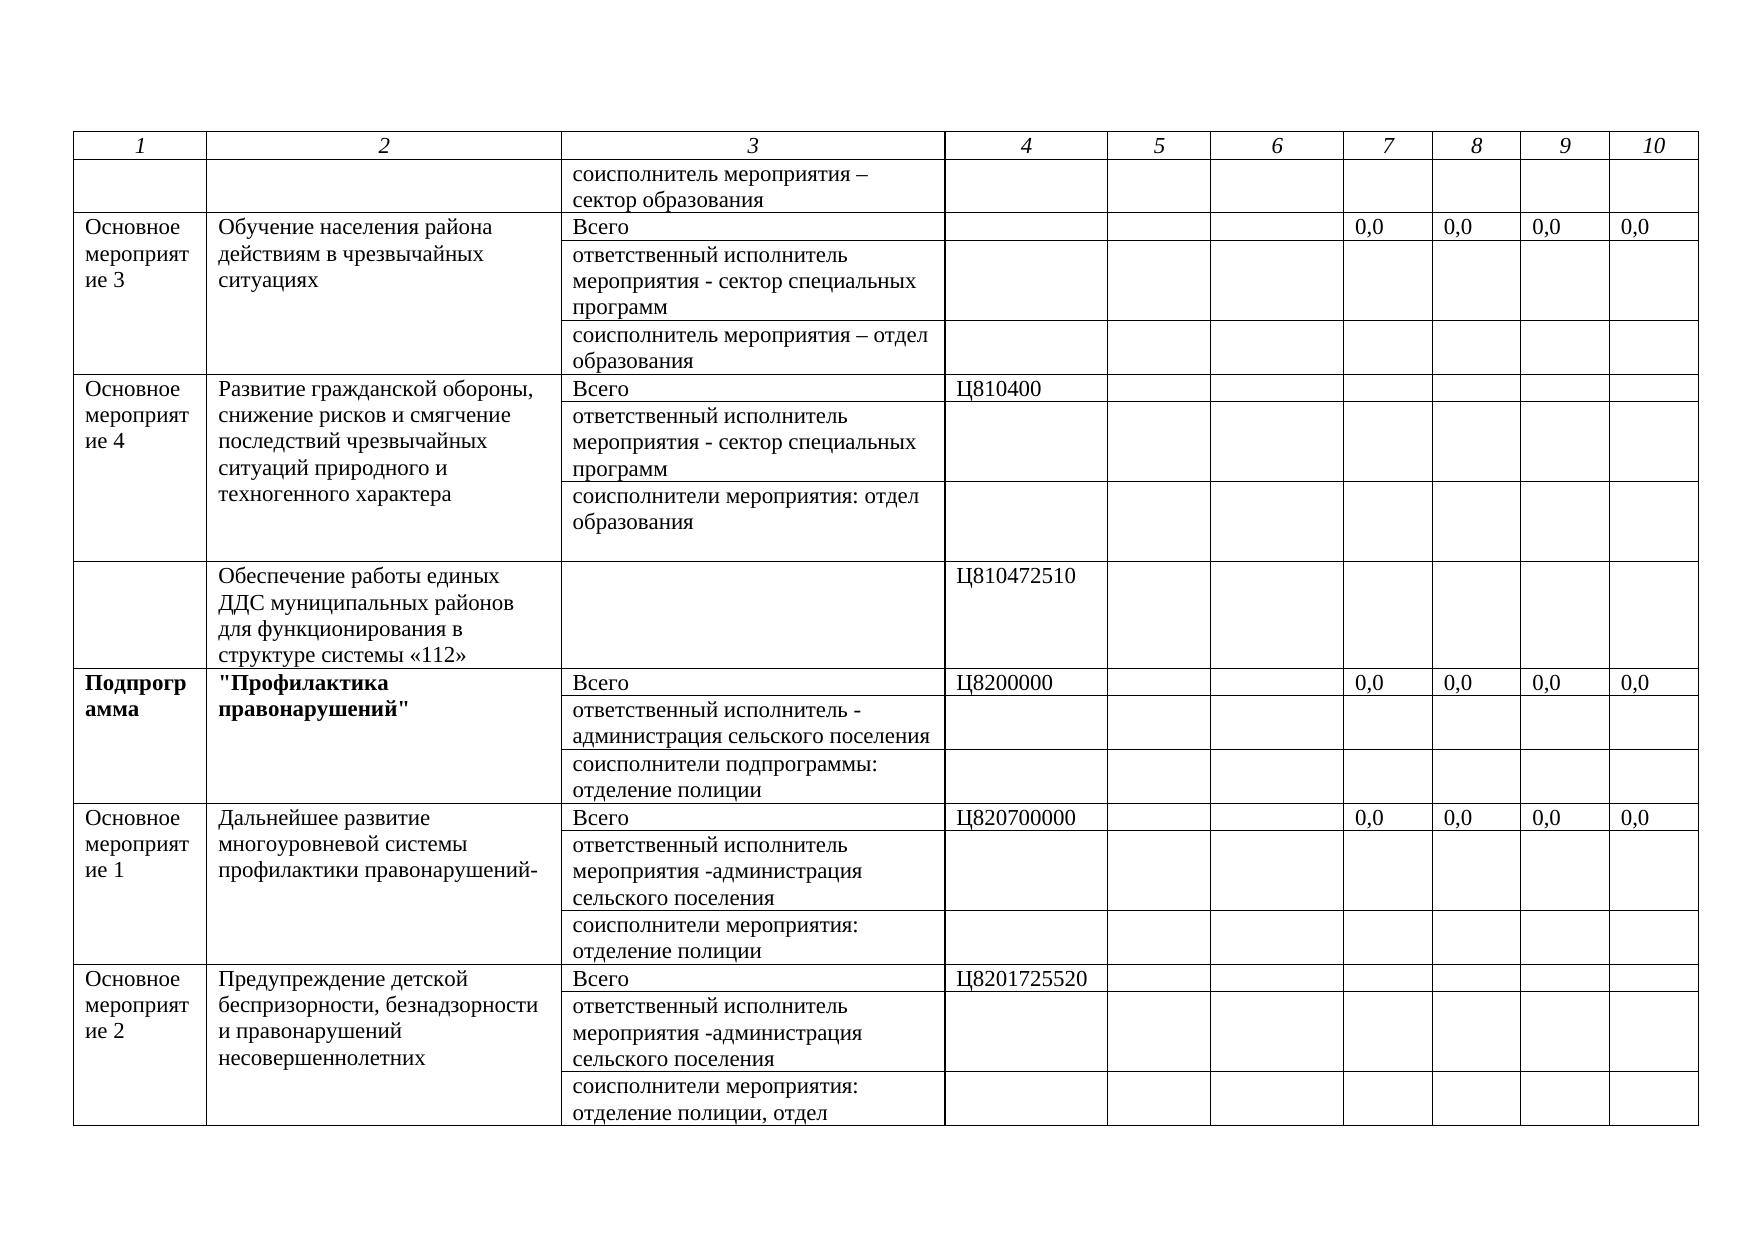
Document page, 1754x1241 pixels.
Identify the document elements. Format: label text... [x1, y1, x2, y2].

table_cell [1108, 831, 1210, 910]
table_header 9 [1521, 132, 1609, 158]
table_cell [1108, 965, 1210, 991]
table_cell [1108, 669, 1210, 695]
table_cell [1521, 965, 1609, 991]
table_cell Основное мероприятие 1 [74, 804, 206, 964]
table_cell [1433, 750, 1520, 802]
table_cell Ц810472510 [946, 562, 1107, 668]
table_cell [1211, 992, 1343, 1071]
table_cell Основное мероприятие 2 [74, 965, 206, 1125]
table_cell Ц8200000 [946, 669, 1107, 695]
table_cell [1521, 562, 1609, 668]
table_cell [1211, 696, 1343, 749]
table_cell Всего [562, 804, 944, 830]
table_cell [1521, 1072, 1609, 1125]
table_cell [1108, 213, 1210, 240]
table_cell Всего [562, 213, 944, 240]
table_cell [1610, 241, 1698, 320]
table_cell [1211, 321, 1343, 373]
table_cell Всего [562, 669, 944, 695]
table_cell [946, 160, 1107, 212]
table_cell Обеспечение работы единых ДДС муниципальных районов для функционирования в структуре системы «112» [207, 562, 561, 668]
table_cell Подпрограмма [74, 669, 206, 802]
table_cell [562, 1072, 944, 1125]
table_cell [1344, 160, 1432, 212]
table_cell [1344, 992, 1432, 1071]
table_cell [1211, 482, 1343, 561]
table_cell [1108, 750, 1210, 802]
table_cell [1610, 696, 1698, 749]
table_cell [946, 402, 1107, 481]
table_cell 0,0 [1521, 804, 1609, 830]
table_cell ответственный исполнитель мероприятия - сектор специальных программ [562, 402, 944, 481]
table_cell [1344, 375, 1432, 401]
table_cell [562, 241, 944, 320]
table_cell [1344, 562, 1432, 668]
table_cell [1344, 911, 1432, 964]
table_cell 0,0 [1433, 213, 1520, 240]
table_cell [1610, 160, 1698, 212]
table_cell [1108, 696, 1210, 749]
table_header 3 [562, 132, 944, 158]
table_header 8 [1433, 132, 1520, 158]
table_header 4 [946, 132, 1107, 158]
table_header 6 [1211, 132, 1343, 158]
table_cell 0,0 [1344, 804, 1432, 830]
table_cell [1108, 804, 1210, 830]
table_cell [1433, 562, 1520, 668]
table_cell [1521, 321, 1609, 373]
table_header 2 [207, 132, 561, 158]
table_cell [1344, 831, 1432, 910]
table_cell Предупреждение детской беспризорности, безнадзорности и правонарушений несовершеннолетних [207, 965, 561, 1125]
table_cell [1521, 911, 1609, 964]
table_cell [1344, 482, 1432, 561]
table_cell [1433, 160, 1520, 212]
table_cell [1610, 750, 1698, 802]
table_cell [1521, 831, 1609, 910]
table_cell [1344, 402, 1432, 481]
table_cell [1108, 911, 1210, 964]
table_cell [1433, 375, 1520, 401]
table_cell [1521, 750, 1609, 802]
table_cell [1521, 402, 1609, 481]
table_cell [1433, 482, 1520, 561]
table_cell соисполнители мероприятия: отдел образования [562, 482, 944, 561]
table_cell [1610, 321, 1698, 373]
table_cell 0,0 [1433, 669, 1520, 695]
table_cell Ц820700000 [946, 804, 1107, 830]
table_cell [1521, 696, 1609, 749]
table_cell [946, 831, 1107, 910]
table_cell [1344, 696, 1432, 749]
table_cell Ц810400 [946, 375, 1107, 401]
table_cell [946, 992, 1107, 1071]
table_cell [1521, 160, 1609, 212]
table_cell [1108, 241, 1210, 320]
table_cell [946, 213, 1107, 240]
table_header 10 [1610, 132, 1698, 158]
table_cell [1610, 562, 1698, 668]
table_cell [1344, 241, 1432, 320]
table_cell 0,0 [1521, 669, 1609, 695]
table_cell 0,0 [1521, 213, 1609, 240]
table_cell соисполнители мероприятия: отделение полиции [562, 911, 944, 964]
table_cell [1433, 911, 1520, 964]
table_cell ответственный исполнитель мероприятия -администрация сельского поселения [562, 831, 944, 910]
table_header 1 [74, 132, 206, 158]
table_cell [562, 992, 944, 1071]
table_cell [1211, 804, 1343, 830]
table_cell ответственный исполнитель - администрация сельского поселения [562, 696, 944, 749]
table_cell 0,0 [1344, 213, 1432, 240]
table_cell [1521, 482, 1609, 561]
table_cell [1433, 241, 1520, 320]
table_cell [946, 241, 1107, 320]
table_cell соисполнитель мероприятия – отдел образования [562, 321, 944, 373]
table_cell [1211, 831, 1343, 910]
table_cell Дальнейшее развитие многоуровневой системы профилактики правонарушений- [207, 804, 561, 964]
table_cell [1610, 1072, 1698, 1125]
table_cell соисполнители подпрограммы: отделение полиции [562, 750, 944, 802]
table_cell Основное мероприятие 4 [74, 375, 206, 561]
table_cell [946, 750, 1107, 802]
table_cell [1108, 402, 1210, 481]
table_cell [1211, 241, 1343, 320]
table_cell "Профилактика правонарушений" [207, 669, 561, 802]
table_cell [1521, 241, 1609, 320]
table_cell [1433, 1072, 1520, 1125]
table_cell [1610, 482, 1698, 561]
table_cell Обучение населения района действиям в чрезвычайных ситуациях [207, 213, 561, 373]
table_cell [1108, 1072, 1210, 1125]
table_cell соисполнитель мероприятия – сектор образования [562, 160, 944, 212]
table_cell [1108, 562, 1210, 668]
table_cell [1211, 911, 1343, 964]
table_cell [1108, 992, 1210, 1071]
table_cell Развитие гражданской обороны, снижение рисков и смягчение последствий чрезвычайных ситуаций природного и техногенного характера [207, 375, 561, 561]
table_cell [74, 562, 206, 668]
table_cell [1521, 375, 1609, 401]
table_cell [1344, 965, 1432, 991]
table_cell [1610, 831, 1698, 910]
table_cell [1211, 1072, 1343, 1125]
table_cell 0,0 [1610, 804, 1698, 830]
table_cell [1211, 375, 1343, 401]
table_cell 0,0 [1610, 213, 1698, 240]
table_header 5 [1108, 132, 1210, 158]
table_cell [1521, 992, 1609, 1071]
table_cell [1108, 482, 1210, 561]
table_cell [946, 482, 1107, 561]
table_cell [1211, 965, 1343, 991]
table_cell [1610, 402, 1698, 481]
table_cell [1433, 831, 1520, 910]
table_cell [1108, 160, 1210, 212]
table_cell [1211, 213, 1343, 240]
table_cell [1108, 321, 1210, 373]
table_cell [1433, 696, 1520, 749]
table_cell [1610, 375, 1698, 401]
table_cell Всего [562, 965, 944, 991]
table_cell [946, 321, 1107, 373]
table_header 7 [1344, 132, 1432, 158]
table_cell [1211, 562, 1343, 668]
table_cell Ц8201725520 [946, 965, 1107, 991]
table_cell Всего [562, 375, 944, 401]
table_cell [1433, 965, 1520, 991]
table_cell [1211, 160, 1343, 212]
table_cell [946, 1072, 1107, 1125]
table_cell 0,0 [1344, 669, 1432, 695]
table_cell [1344, 750, 1432, 802]
table_cell [1211, 669, 1343, 695]
table_cell [1610, 965, 1698, 991]
table_cell [1211, 750, 1343, 802]
table_cell [562, 562, 944, 668]
table_cell [1433, 992, 1520, 1071]
table_cell 0,0 [1433, 804, 1520, 830]
table_cell [1610, 992, 1698, 1071]
table_cell [1344, 321, 1432, 373]
table_cell [946, 696, 1107, 749]
table_cell [946, 911, 1107, 964]
table_cell [1433, 402, 1520, 481]
table_cell 0,0 [1610, 669, 1698, 695]
table_cell [1211, 402, 1343, 481]
table_cell [1433, 321, 1520, 373]
table_cell Основное мероприятие 3 [74, 213, 206, 373]
table_cell [1108, 375, 1210, 401]
table_cell [1610, 911, 1698, 964]
table_cell [1344, 1072, 1432, 1125]
